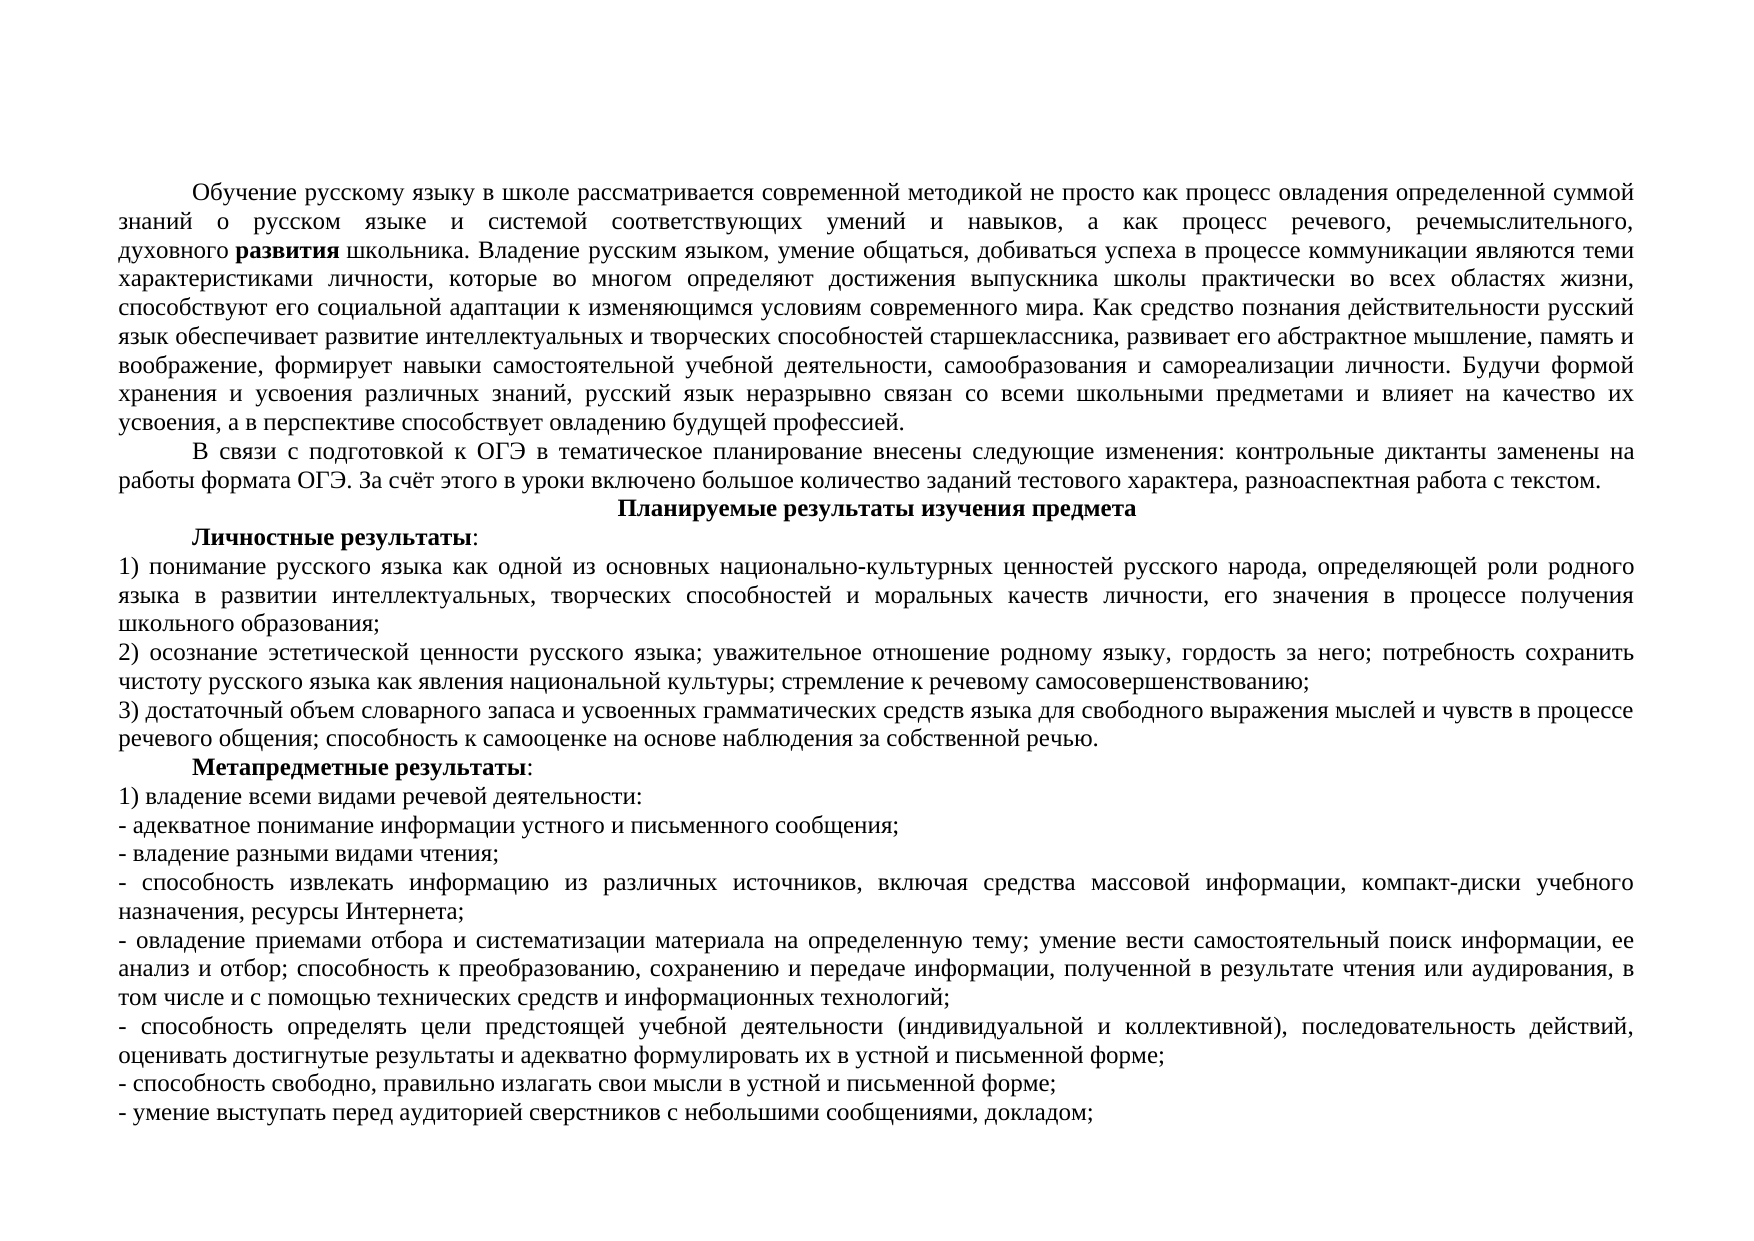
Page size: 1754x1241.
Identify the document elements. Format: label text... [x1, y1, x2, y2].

text 1) владение всеми видами речевой деятельности: [118, 781, 1636, 810]
text - умение выступать перед аудиторией сверстников с небольшими сообщениями, докладом; [118, 1097, 1636, 1126]
text - адекватное понимание информации устного и письменного сообщения; [118, 810, 1636, 838]
text В связи с подготовкой к ОГЭ в тематическое планирование внесены следующие изменения: контрольные диктанты заменены на работы формата ОГЭ. За счёт этого в уроки включено большое количество заданий тестового характера, разноаспектная работа с текстом. [118, 436, 1636, 493]
text - способность определять цели предстоящей учебной деятельности (индивидуальной и коллективной), последовательность действий, оценивать достигнутые результаты и адекватно формулировать их в устной и письменной форме; [118, 1011, 1636, 1068]
text - способность свободно, правильно излагать свои мысли в устной и письменной форме; [118, 1068, 1636, 1097]
text Личностные результаты: [118, 522, 1636, 551]
text 3) достаточный объем словарного запаса и усвоенных грамматических средств языка для свободного выражения мыслей и чувств в процессе речевого общения; способность к самооценке на основе наблюдения за собственной речью. [118, 695, 1636, 752]
text - способность извлекать информацию из различных источников, включая средства массовой информации, компакт-диски учебного назначения, ресурсы Интернета; [118, 867, 1636, 925]
text - овладение приемами отбора и систематизации материала на определенную тему; умение вести самостоятельный поиск информации, ее анализ и отбор; способность к преобразованию, сохранению и передаче информации, полученной в результате чтения или аудирования, в том числе и с помощью технических средств и информационных технологий; [118, 925, 1636, 1011]
text 2) осознание эстетической ценности русского языка; уважительное отношение родному языку, гордость за него; потребность сохранить чистоту русского языка как явления национальной культуры; стремление к речевому самосовершенствованию; [118, 637, 1636, 695]
text Планируемые результаты изучения предмета [118, 493, 1636, 522]
text 1) понимание русского языка как одной из основных национально-культурных ценностей русского народа, определяющей роли родного языка в развитии интеллектуальных, творческих способностей и моральных качеств личности, его значения в процессе получения школьного образования; [118, 551, 1636, 637]
text - владение разными видами чтения; [118, 838, 1636, 867]
text Метапредметные результаты: [118, 752, 1636, 781]
text Обучение русскому языку в школе рассматривается современной методикой не просто как процесс овладения определенной суммой знаний о русском языке и системой соответствующих умений и навыков, а как процесс речевого, речемыслительного, духовного развития школьника. Владение русским языком, умение общаться, добиваться успеха в процессе коммуникации являются теми характеристиками личности, которые во многом определяют достижения выпускника школы практически во всех областях жизни, способствуют его социальной адаптации к изменяющимся условиям современного мира. Как средство познания действительности русский язык обеспечивает развитие интеллектуальных и творческих способностей старшеклассника, развивает его абстрактное мышление, память и воображение, формирует навыки самостоятельной учебной деятельности, самообразования и самореализации личности. Будучи формой хранения и усвоения различных знаний, русский язык неразрывно связан со всеми школьными предметами и влияет на качество их усвоения, а в перспективе способствует овладению будущей профессией. [118, 177, 1636, 436]
